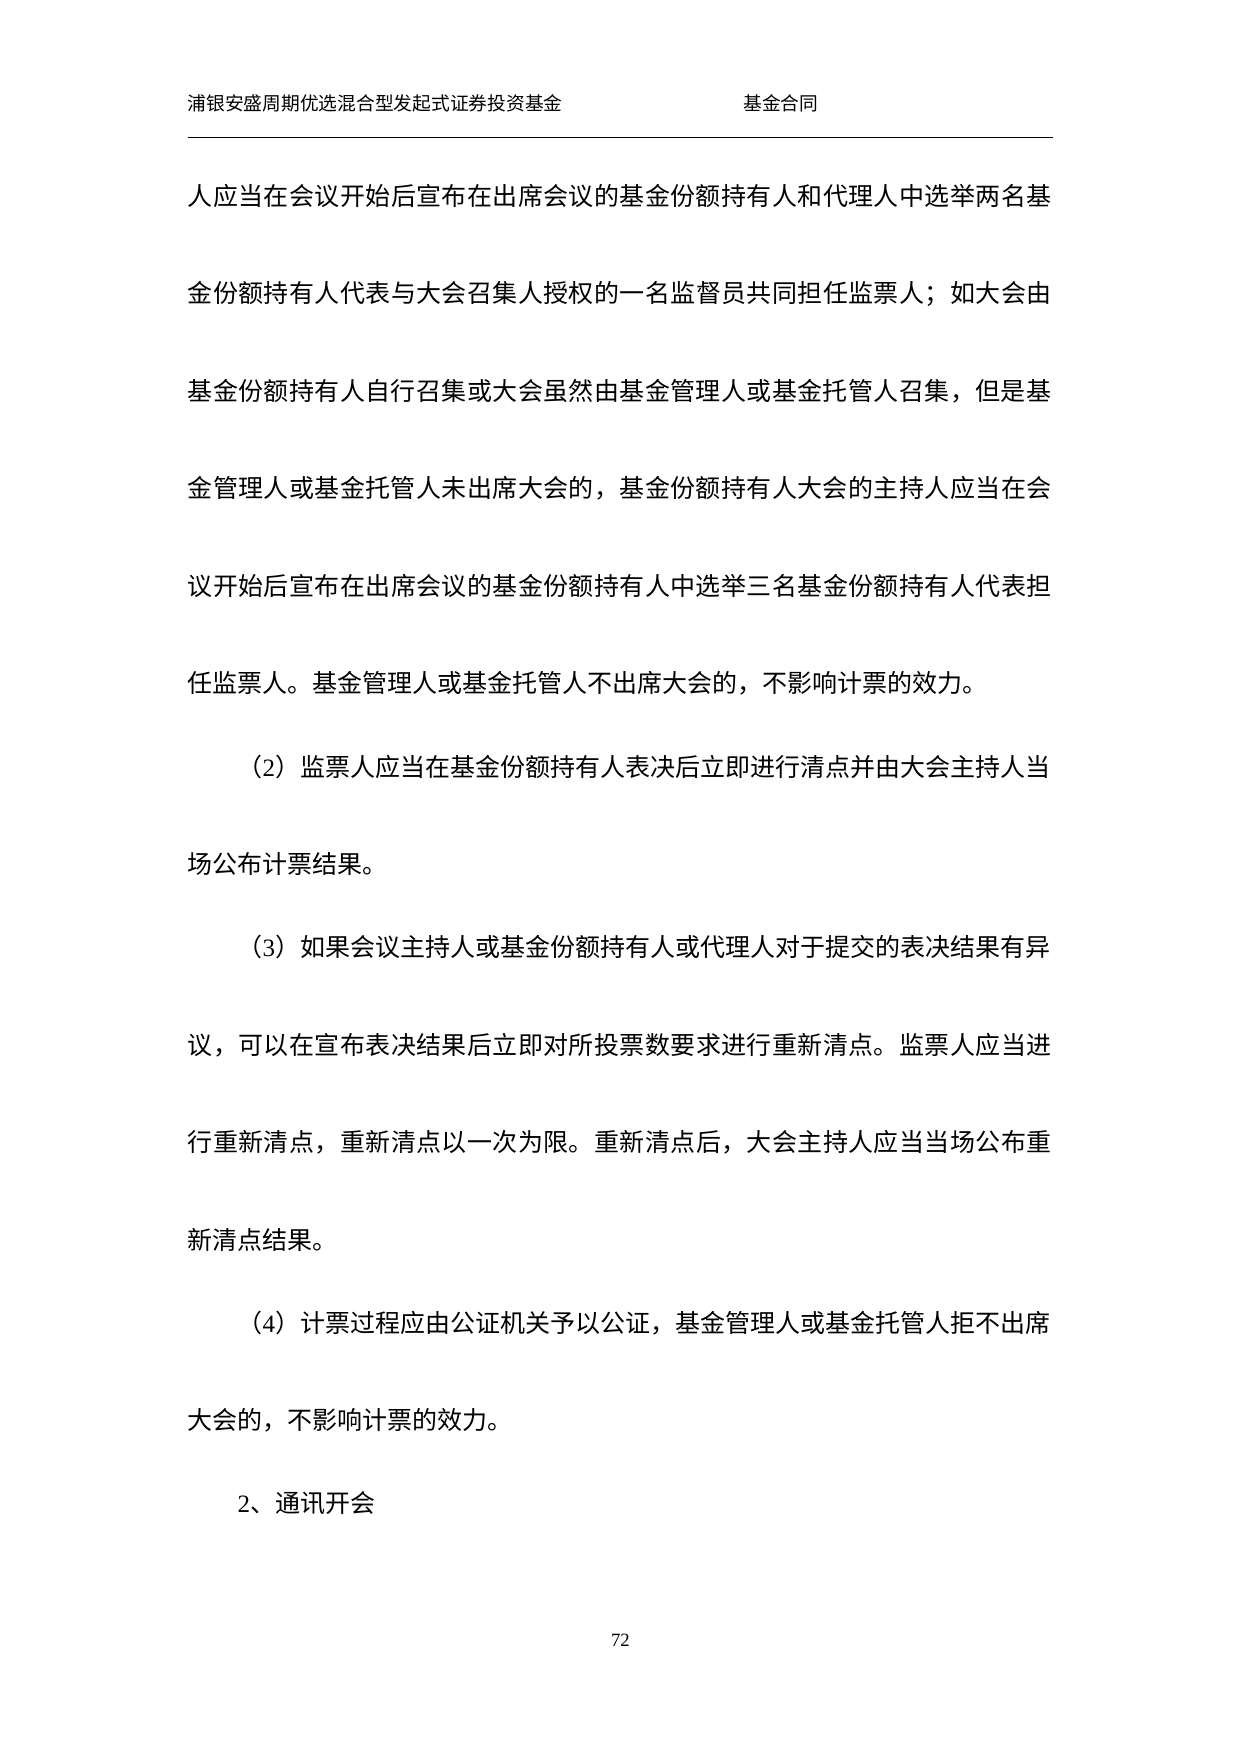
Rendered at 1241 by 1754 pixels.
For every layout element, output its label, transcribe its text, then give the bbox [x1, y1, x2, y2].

text （2）监票人应当在基金份额持有人表决后立即进行清点并由大会主持人当场公布计票结果。 [187, 733, 1053, 895]
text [187, 162, 1053, 714]
text （4）计票过程应由公证机关予以公证，基金管理人或基金托管人拒不出席大会的，不影响计票的效力。 [187, 1289, 1053, 1451]
text 2、通讯开会 [187, 1469, 1053, 1534]
text （3）如果会议主持人或基金份额持有人或代理人对于提交的表决结果有异议，可以在宣布表决结果后立即对所投票数要求进行重新清点。监票人应当进行重新清点，重新清点以一次为限。重新清点后，大会主持人应当当场公布重新清点结果。 [187, 913, 1053, 1271]
